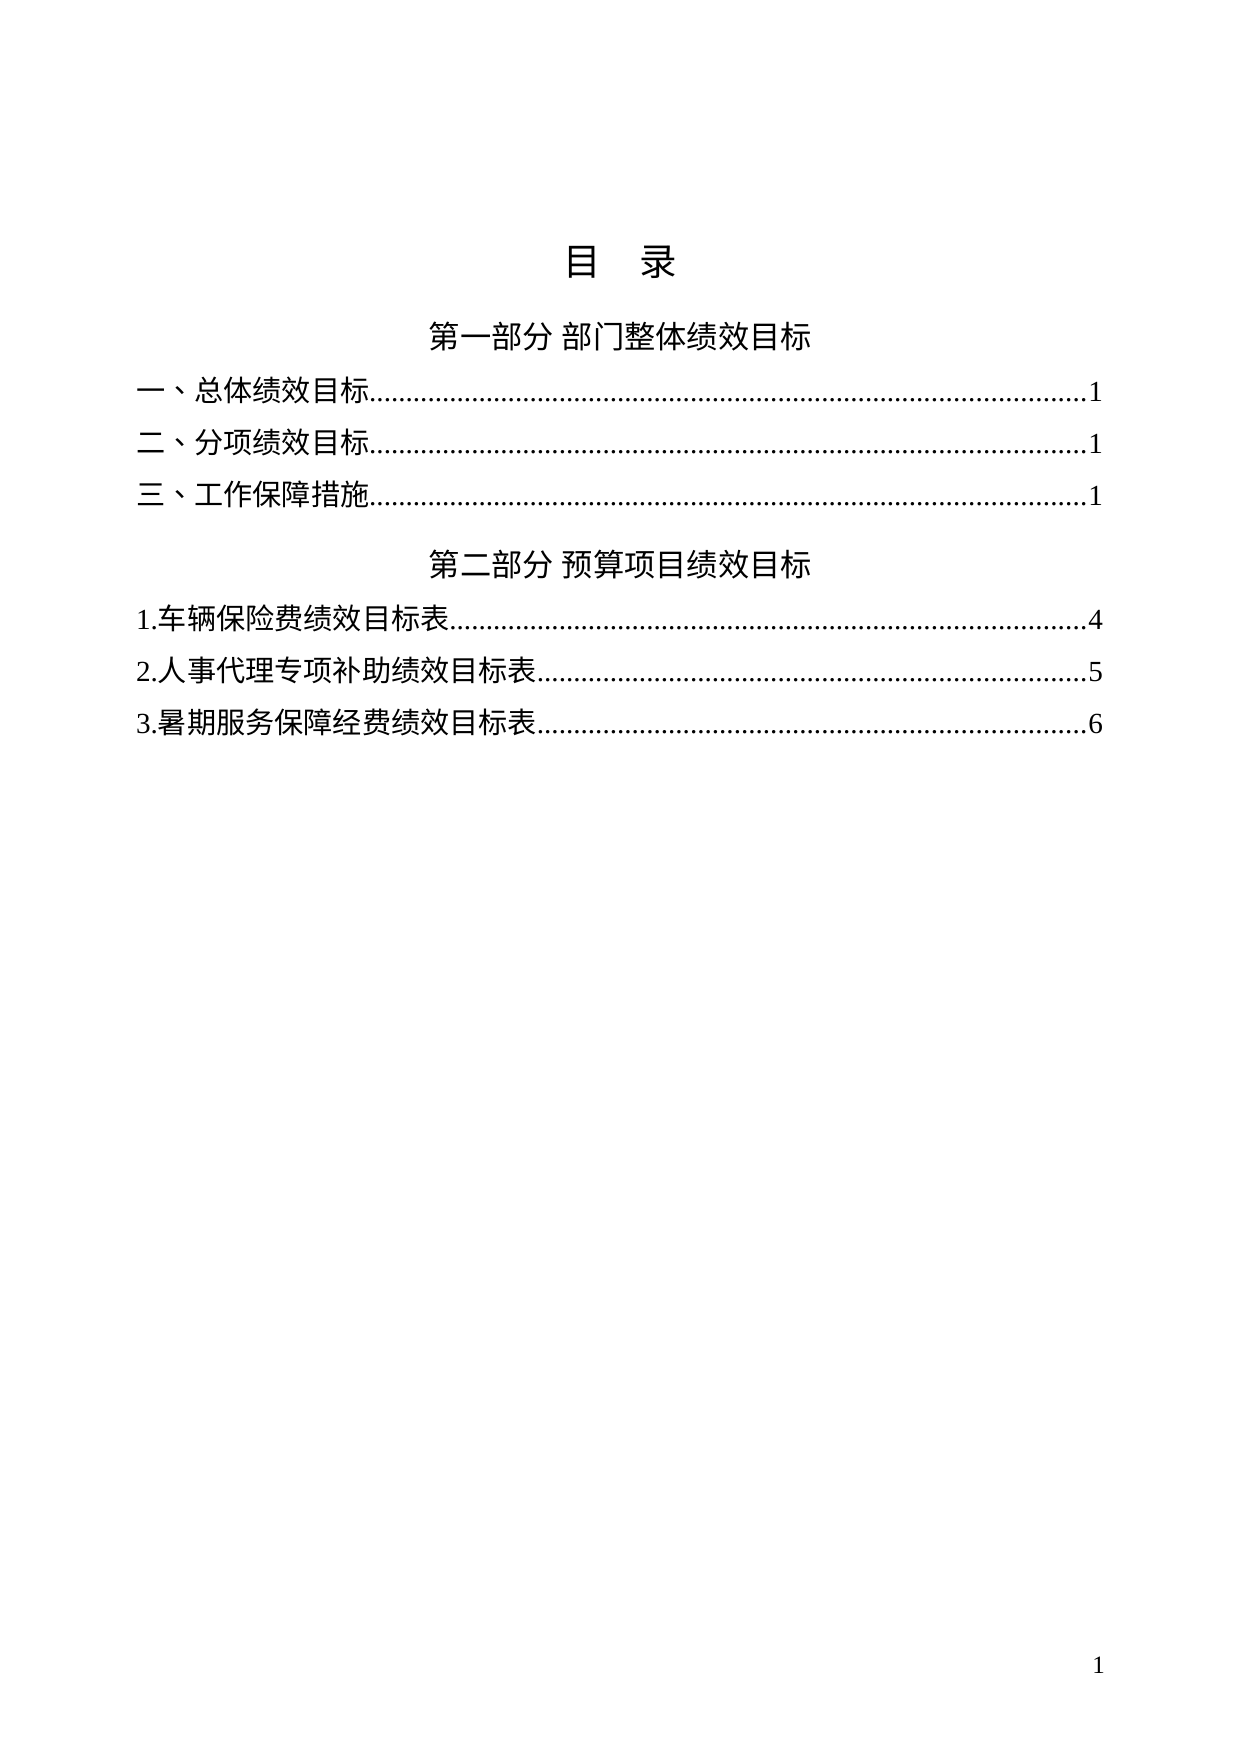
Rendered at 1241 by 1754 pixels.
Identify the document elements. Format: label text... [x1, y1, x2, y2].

text 目 录 [136, 235, 1104, 286]
text 一、总体绩效目标 1 [136, 370, 1104, 410]
text 二、分项绩效目标 1 [136, 422, 1104, 462]
text 第二部分 预算项目绩效目标 [136, 543, 1104, 586]
text 1.车辆保险费绩效目标表 4 [136, 598, 1104, 638]
text 三、工作保障措施 1 [136, 475, 1104, 514]
text 第一部分 部门整体绩效目标 [136, 315, 1104, 358]
text 3.暑期服务保障经费绩效目标表 6 [136, 703, 1104, 742]
text 2.人事代理专项补助绩效目标表 5 [136, 650, 1104, 690]
